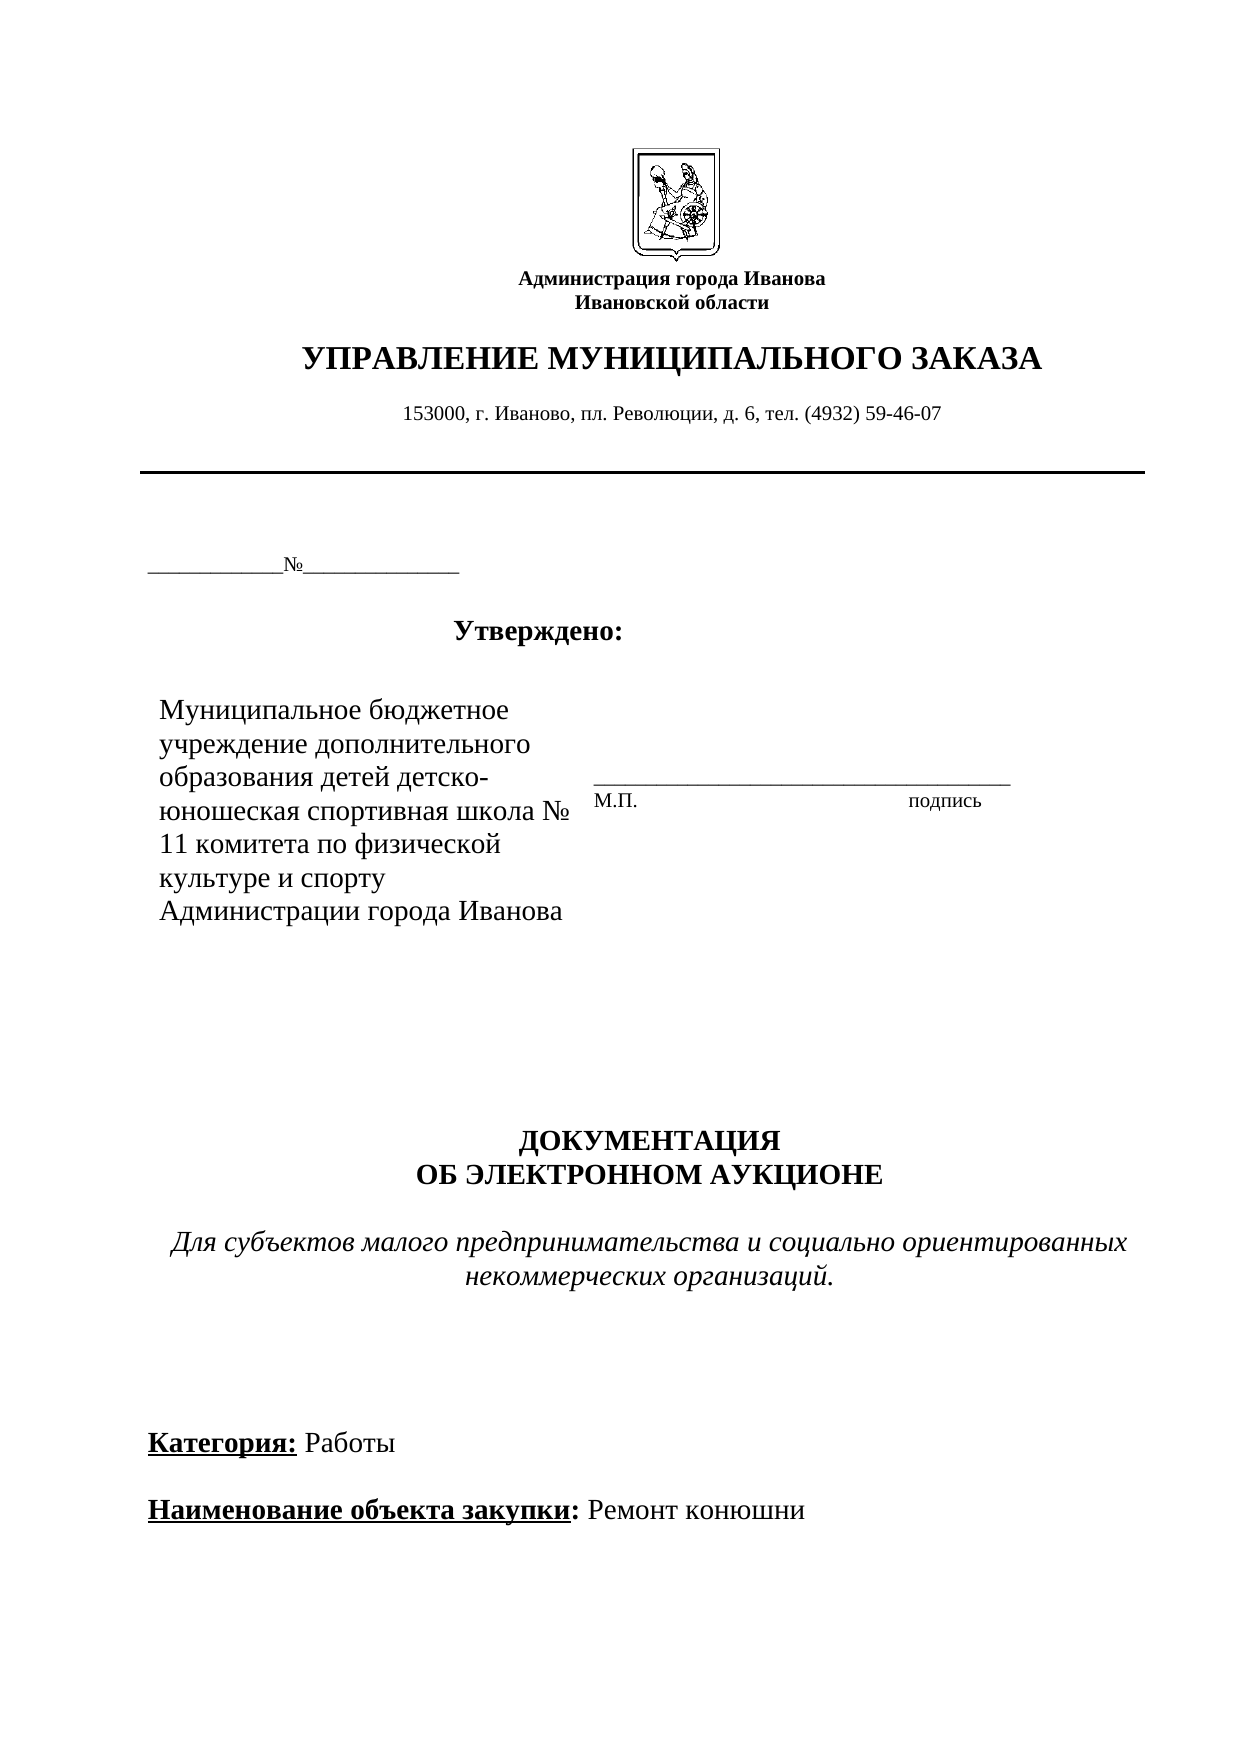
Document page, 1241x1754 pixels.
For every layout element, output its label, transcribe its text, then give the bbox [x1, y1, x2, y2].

text ДОКУМЕНТАЦИЯ [148, 1123, 1152, 1157]
text ОБ ЭЛЕКТРОННОМ АУКЦИОНЕ [148, 1157, 1152, 1191]
table_header Администрация города Иванова Ивановской области УПРАВЛЕНИЕ МУНИЦИПАЛЬНОГО ЗАКАЗА 153000, г. Иваново, пл. Революции, д. 6, тел. (4932) 59-46-07 [140, 143, 1144, 471]
text Наименование объекта закупки: Ремонт конюшни [148, 1492, 1152, 1526]
picture [624, 142, 731, 266]
text Для субъектов малого предпринимательства и социально ориентированных некоммерческих организаций. [148, 1224, 1152, 1291]
text Категория: Работы [148, 1425, 1152, 1459]
text Утверждено: [448, 613, 1152, 646]
table_header Муниципальное бюджетное учреждение дополнительного образования детей детско-юношеская спортивная школа № 11 комитета по физической культуре и спорту Администрации города Иванова [148, 692, 582, 927]
table_header ________________________________________ М.П. подпись [583, 692, 1152, 927]
text _____________№_______________ [148, 552, 1152, 576]
